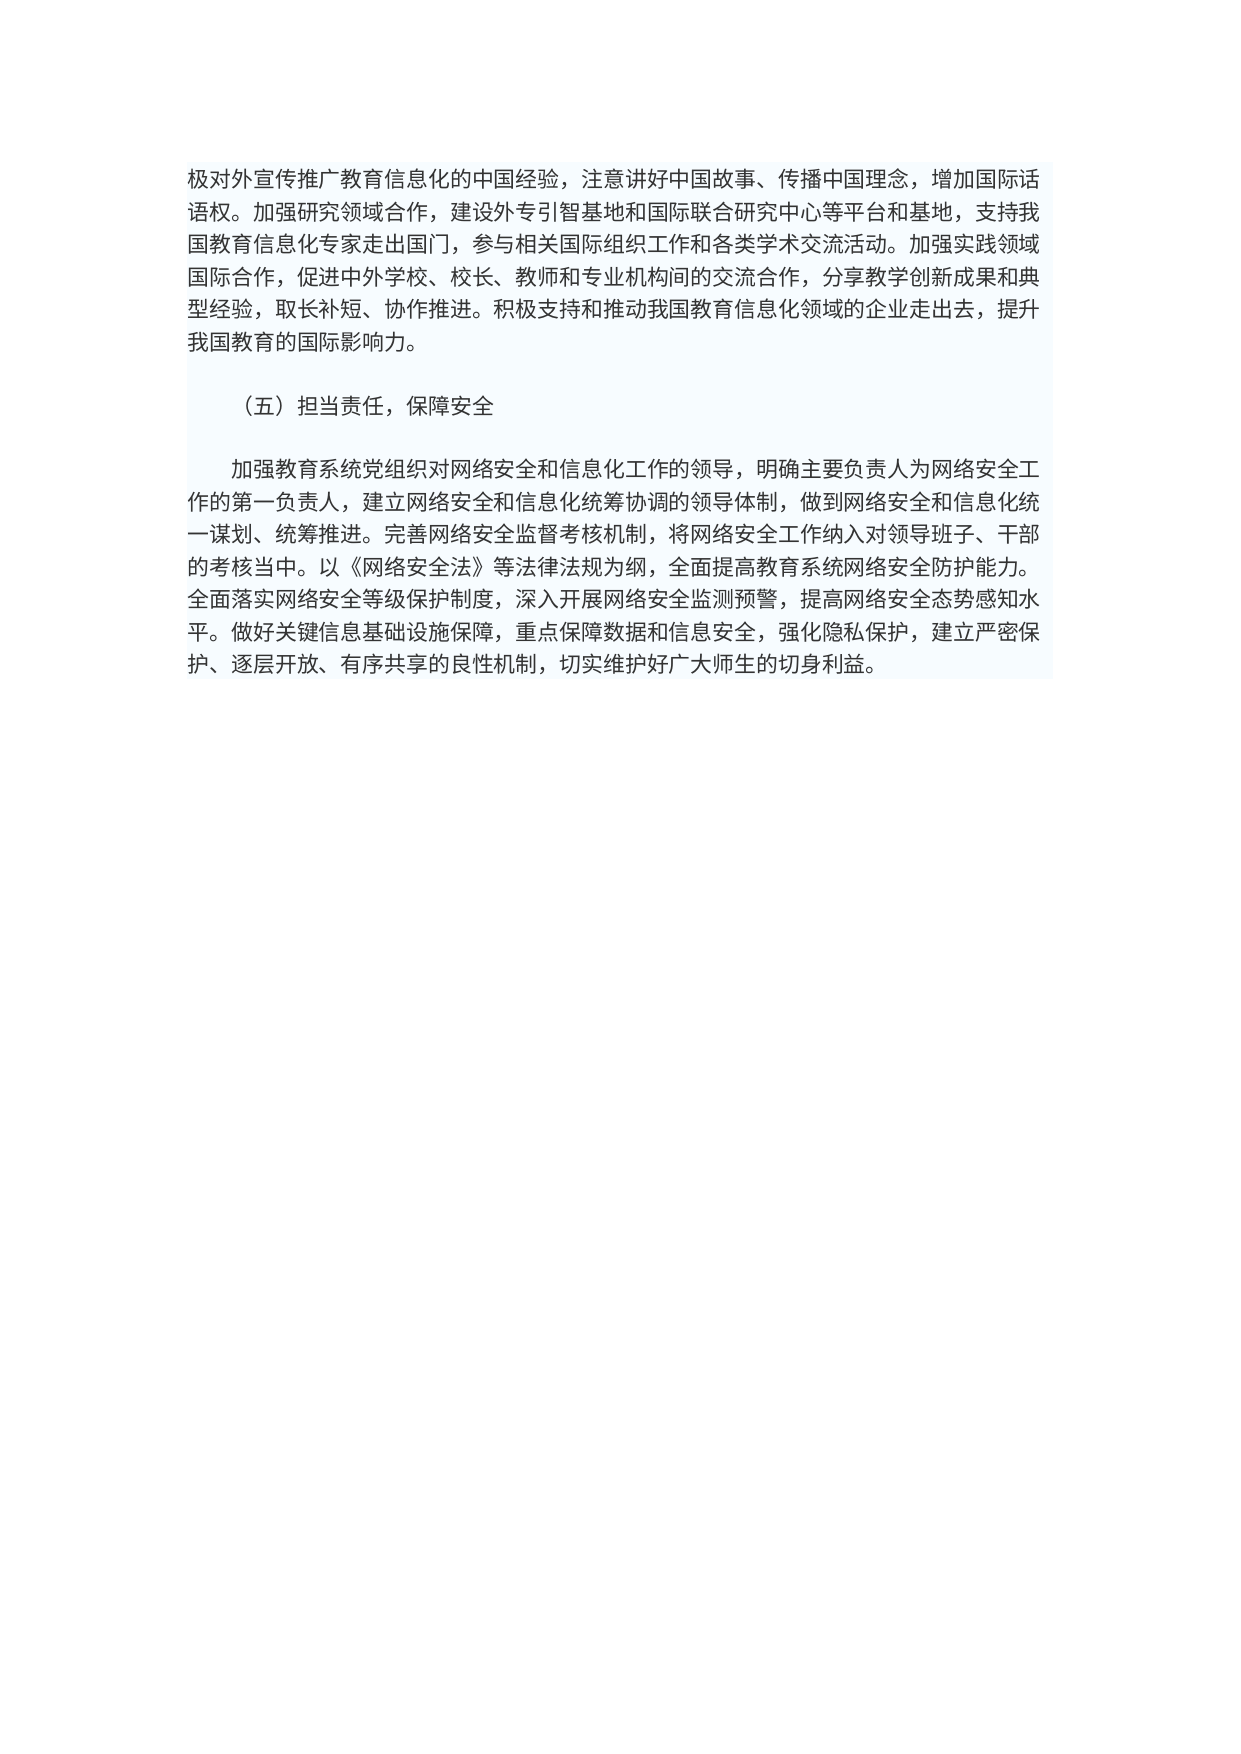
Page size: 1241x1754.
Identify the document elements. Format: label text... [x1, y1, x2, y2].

text （五）担当责任，保障安全 [187, 388, 1053, 421]
text 加强教育系统党组织对网络安全和信息化工作的领导，明确主要负责人为网络安全工作的第一负责人，建立网络安全和信息化统筹协调的领导体制，做到网络安全和信息化统一谋划、统筹推进。完善网络安全监督考核机制，将网络安全工作纳入对领导班子、干部的考核当中。以《网络安全法》等法律法规为纲，全面提高教育系统网络安全防护能力。全面落实网络安全等级保护制度，深入开展网络安全监测预警，提高网络安全态势感知水平。做好关键信息基础设施保障，重点保障数据和信息安全，强化隐私保护，建立严密保护、逐层开放、有序共享的良性机制，切实维护好广大师生的切身利益。 [187, 452, 1053, 679]
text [187, 162, 1053, 357]
